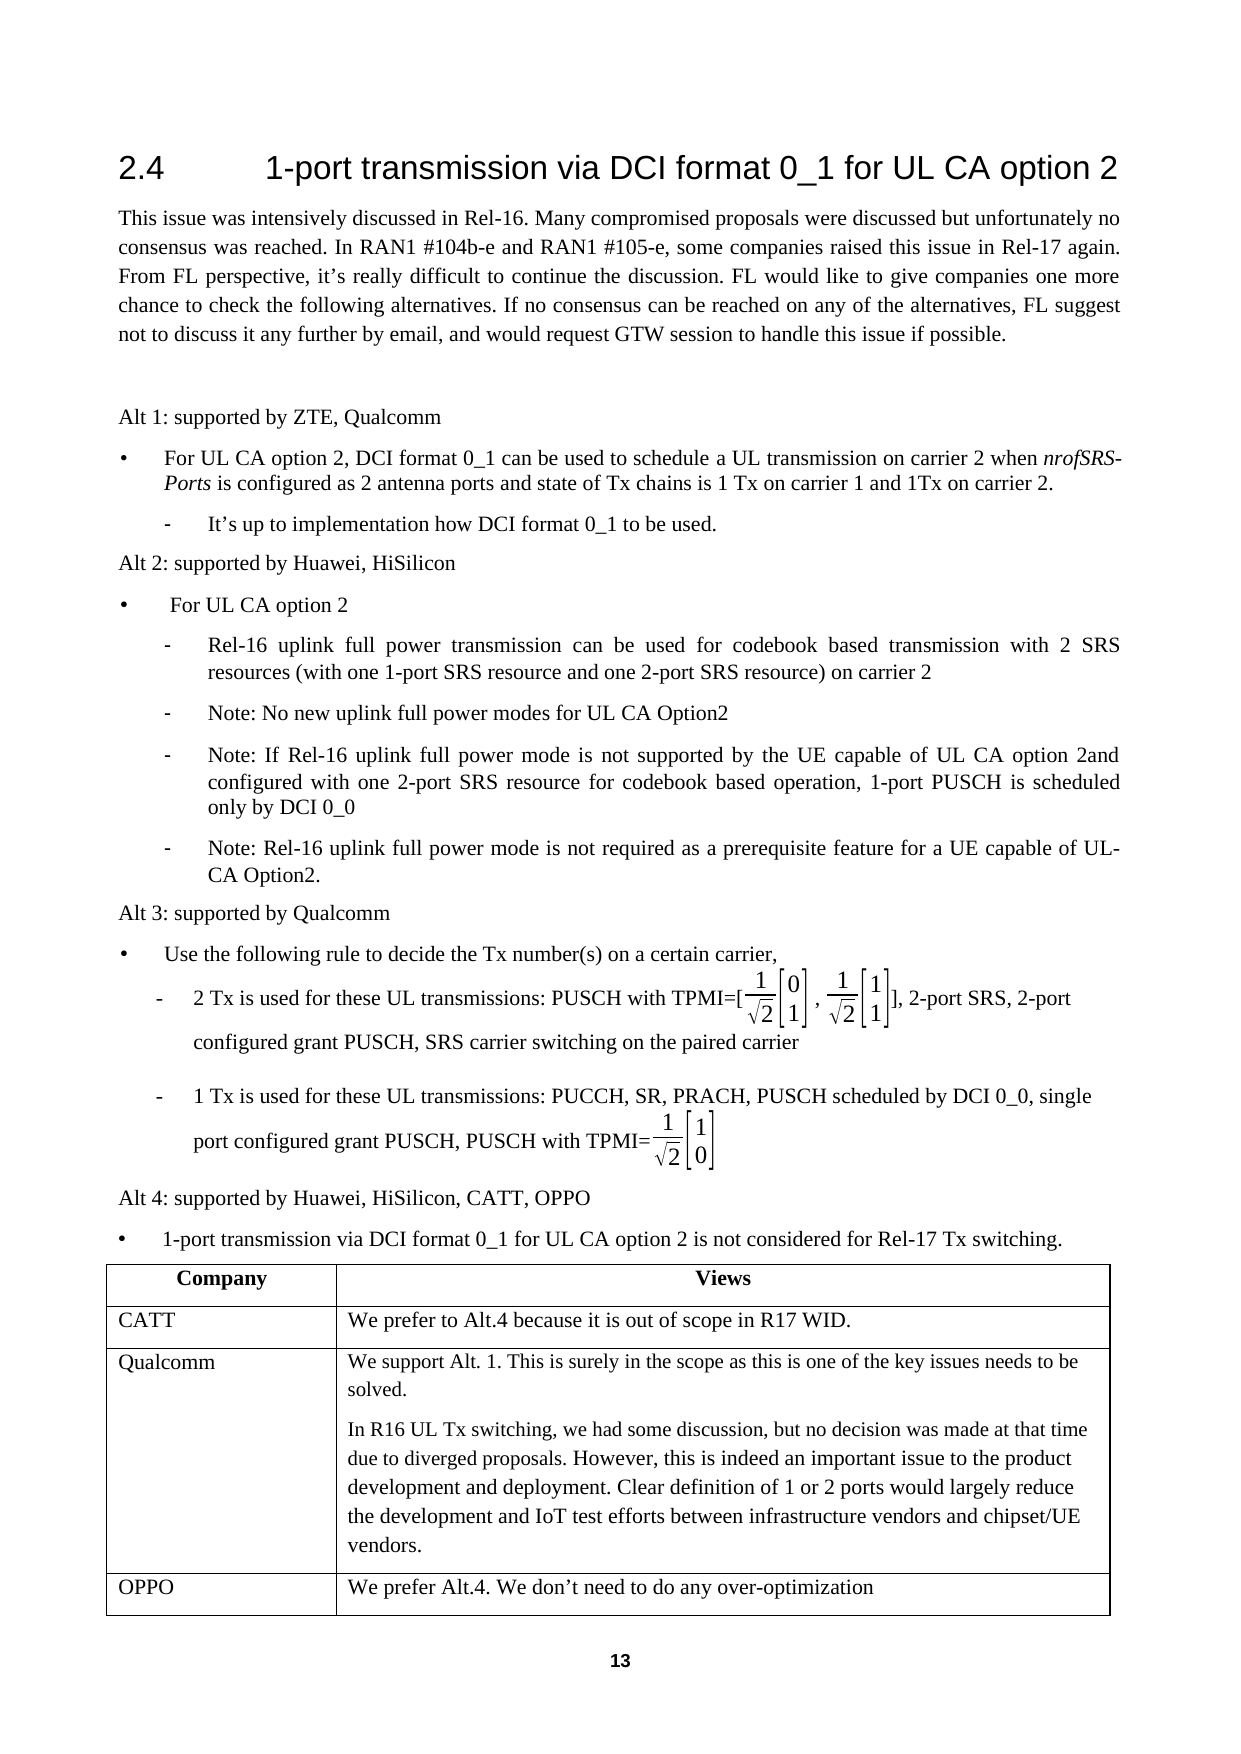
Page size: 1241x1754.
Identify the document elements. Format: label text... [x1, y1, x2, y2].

table_cell We prefer to Alt.4 because it is out of scope in R17 WID. [337, 1307, 1109, 1348]
list 2 Tx is used for these UL transmissions: PUSCH with TPMI=[ , ], 2-port SRS, 2-port configured grant PUSCH, SRS carrier switching on the paired carrier [156, 966, 1122, 1054]
subtitle 1-port transmission via DCI format 0_1 for UL CA option 2 [118, 148, 1122, 186]
table_cell We support Alt. 1. This is surely in the scope as this is one of the key issues needs to be solved. In R16 UL Tx switching, we had some discussion, but no decision was made at that time due to diverged proposals. However, this is indeed an important issue to the product development and deployment. Clear definition of 1 or 2 ports would largely reduce the development and IoT test efforts between infrastructure vendors and chipset/UE vendors. [337, 1349, 1109, 1573]
list Use the following rule to decide the Tx number(s) on a certain carrier, [120, 941, 1122, 966]
table_cell CATT [107, 1307, 336, 1348]
text Alt 2: supported by Huawei, HiSilicon [118, 550, 1122, 576]
list It’s up to implementation how DCI format 0_1 to be used. [164, 508, 1122, 538]
table_cell OPPO [107, 1574, 336, 1615]
table_cell Qualcomm [107, 1349, 336, 1573]
list Note: No new uplink full power modes for UL CA Option2 [164, 697, 1122, 727]
text Alt 3: supported by Qualcomm [118, 899, 1122, 925]
text Alt 4: supported by Huawei, HiSilicon, CATT, OPPO [118, 1184, 1122, 1210]
list Rel-16 uplink full power transmission can be used for codebook based transmission with 2 SRS resources (with one 1-port SRS resource and one 2-port SRS resource) on carrier 2 [164, 629, 1122, 684]
list 1-port transmission via DCI format 0_1 for UL CA option 2 is not considered for Rel-17 Tx switching. [118, 1226, 1122, 1251]
table_header Company [107, 1265, 336, 1306]
table_cell We prefer Alt.4. We don’t need to do any over-optimization [337, 1574, 1109, 1615]
list Note: If Rel-16 uplink full power mode is not supported by the UE capable of UL CA option 2and configured with one 2-port SRS resource for codebook based operation, 1-port PUSCH is scheduled only by DCI 0_0 [164, 739, 1122, 819]
list Note: Rel-16 uplink full power mode is not required as a prerequisite feature for a UE capable of UL-CA Option2. [164, 832, 1122, 887]
list 1 Tx is used for these UL transmissions: PUCCH, SR, PRACH, PUSCH scheduled by DCI 0_0, single port configured grant PUSCH, PUSCH with TPMI= [156, 1083, 1122, 1172]
text This issue was intensively discussed in Rel-16. Many compromised proposals were discussed but unfortunately no consensus was reached. In RAN1 #104b-e and RAN1 #105-e, some companies raised this issue in Rel-17 again. From FL perspective, it’s really difficult to continue the discussion. FL would like to give companies one more chance to check the following alternatives. If no consensus can be reached on any of the alternatives, FL suggest not to discuss it any further by email, and would request GTW session to handle this issue if possible. [118, 205, 1122, 346]
list For UL CA option 2 [120, 592, 1122, 617]
list For UL CA option 2, DCI format 0_1 can be used to schedule a UL transmission on carrier 2 when nrofSRS-Ports is configured as 2 antenna ports and state of Tx chains is 1 Tx on carrier 1 and 1Tx on carrier 2. [120, 445, 1122, 496]
text Alt 1: supported by ZTE, Qualcomm [118, 404, 1122, 429]
table_header Views [337, 1265, 1109, 1306]
